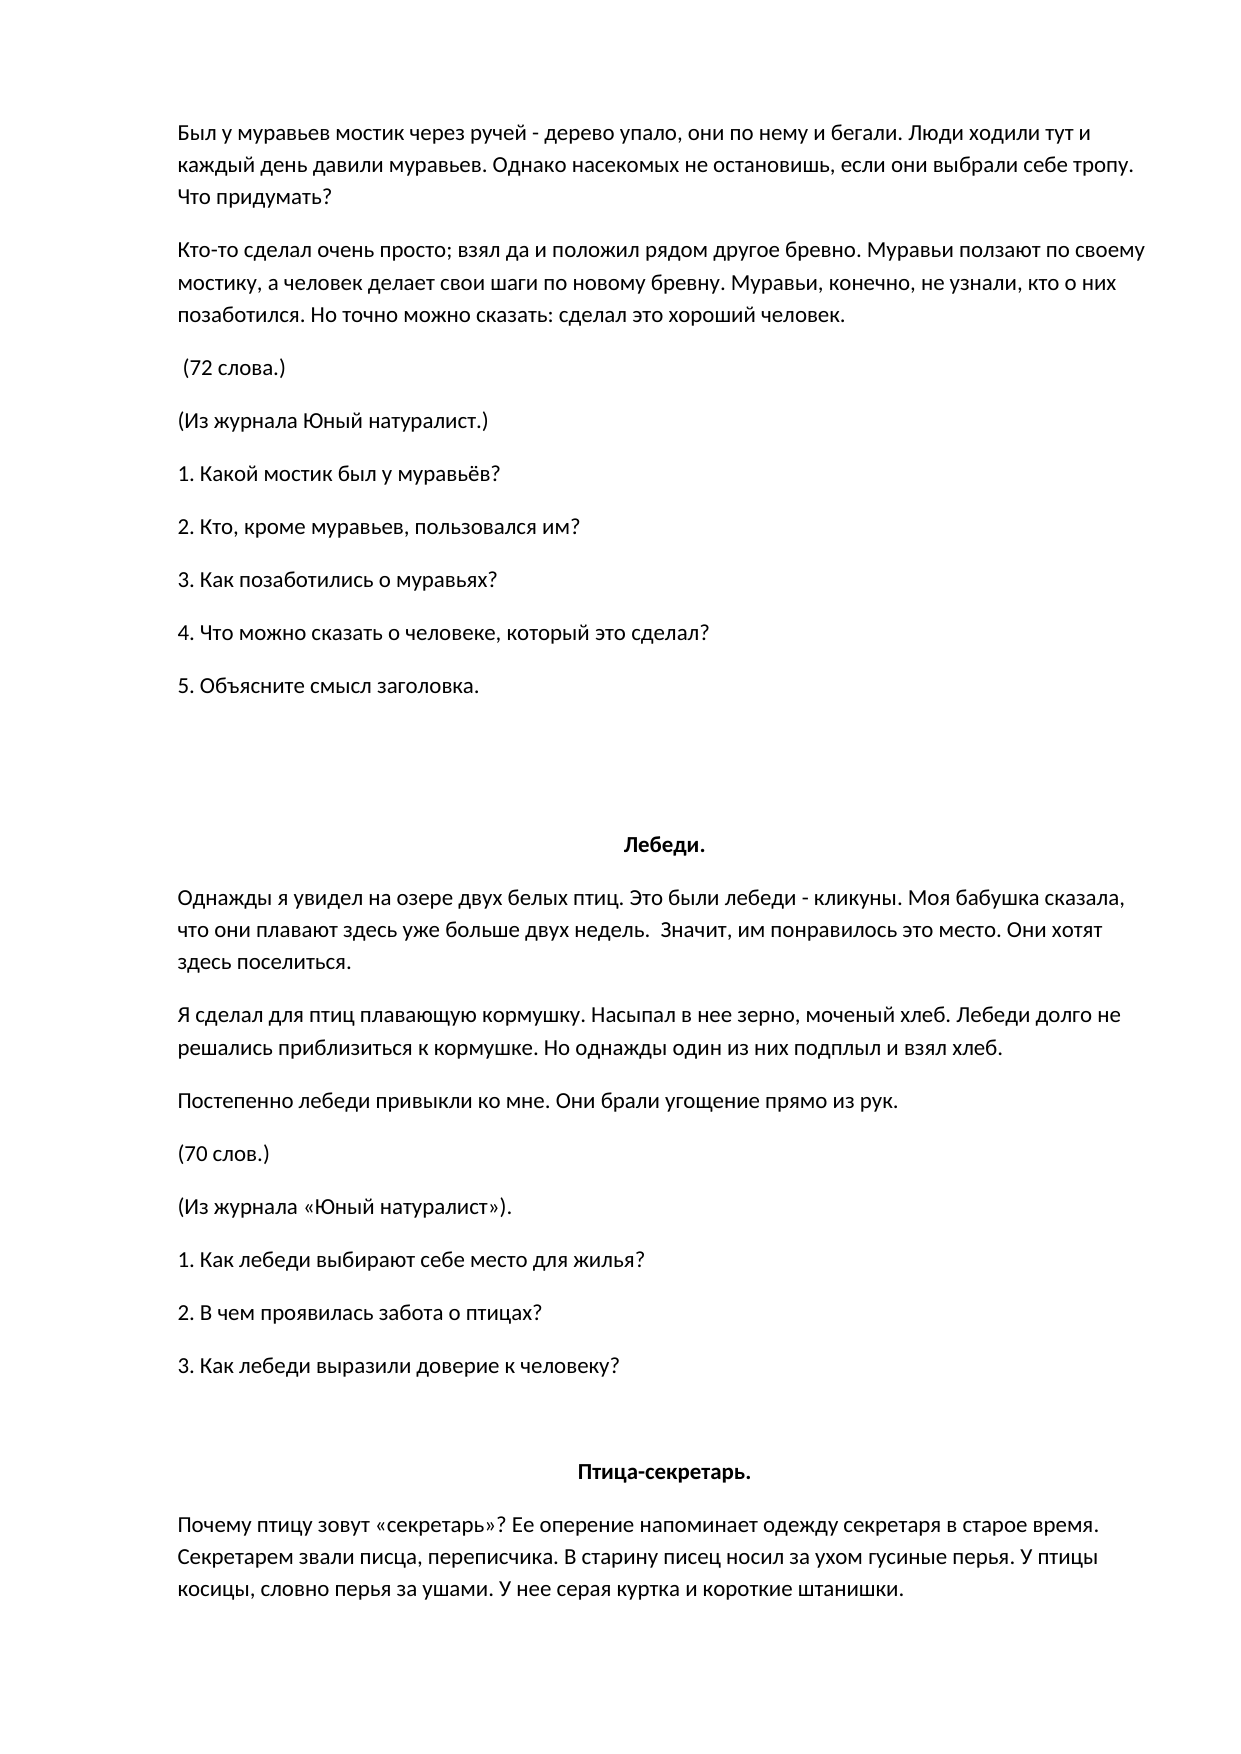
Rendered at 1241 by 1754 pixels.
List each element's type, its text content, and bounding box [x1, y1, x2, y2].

text Однажды я увидел на озере двух белых птиц. Это были лебеди - кликуны. Моя бабушка сказала, что они плавают здесь уже больше двух недель. Значит, им понравилось это место. Они хотят здесь поселиться. [177, 883, 1152, 976]
text (72 слова.) [177, 353, 1152, 381]
text 5. Объясните смысл заголовка. [177, 671, 1152, 699]
text 3. Как лебеди выразили доверие к человеку? [177, 1351, 1152, 1379]
text 2. В чем проявилась забота о птицах? [177, 1298, 1152, 1326]
text Птица-секретарь. [177, 1457, 1152, 1485]
text 2. Кто, кроме муравьев, пользовался им? [177, 512, 1152, 540]
text 1. Как лебеди выбирают себе место для жилья? [177, 1245, 1152, 1273]
text 4. Что можно сказать о человеке, который это сделал? [177, 618, 1152, 646]
text Кто-то сделал очень просто; взял да и положил рядом другое бревно. Муравьи ползают по своему мостику, а человек делает свои шаги по новому бревну. Муравьи, конечно, не узнали, кто о них позаботился. Но точно можно сказать: сделал это хороший человек. [177, 236, 1152, 328]
text (Из журнала Юный натуралист.) [177, 406, 1152, 434]
text Постепенно лебеди привыкли ко мне. Они брали угощение прямо из рук. [177, 1086, 1152, 1114]
text 1. Какой мостик был у муравьёв? [177, 459, 1152, 487]
text Почему птицу зовут «секретарь»? Ее оперение напоминает одежду секретаря в старое время. Секретарем звали писца, переписчика. В старину писец носил за ухом гусиные перья. У птицы косицы, словно перья за ушами. У нее серая куртка и короткие штанишки. [177, 1510, 1152, 1602]
text Я сделал для птиц плавающую кормушку. Насыпал в нее зерно, моченый хлеб. Лебеди долго не решались приблизиться к кормушке. Но однажды один из них подплыл и взял хлеб. [177, 1001, 1152, 1061]
text Лебеди. [177, 830, 1152, 858]
text Был у муравьев мостик через ручей - дерево упало, они по нему и бегали. Люди ходили тут и каждый день давили муравьев. Однако насекомых не остановишь, если они выбрали себе тропу. Что придумать? [177, 118, 1152, 211]
text (Из журнала «Юный натуралист»). [177, 1192, 1152, 1220]
text (70 слов.) [177, 1139, 1152, 1167]
text 3. Как позаботились о муравьях? [177, 565, 1152, 593]
